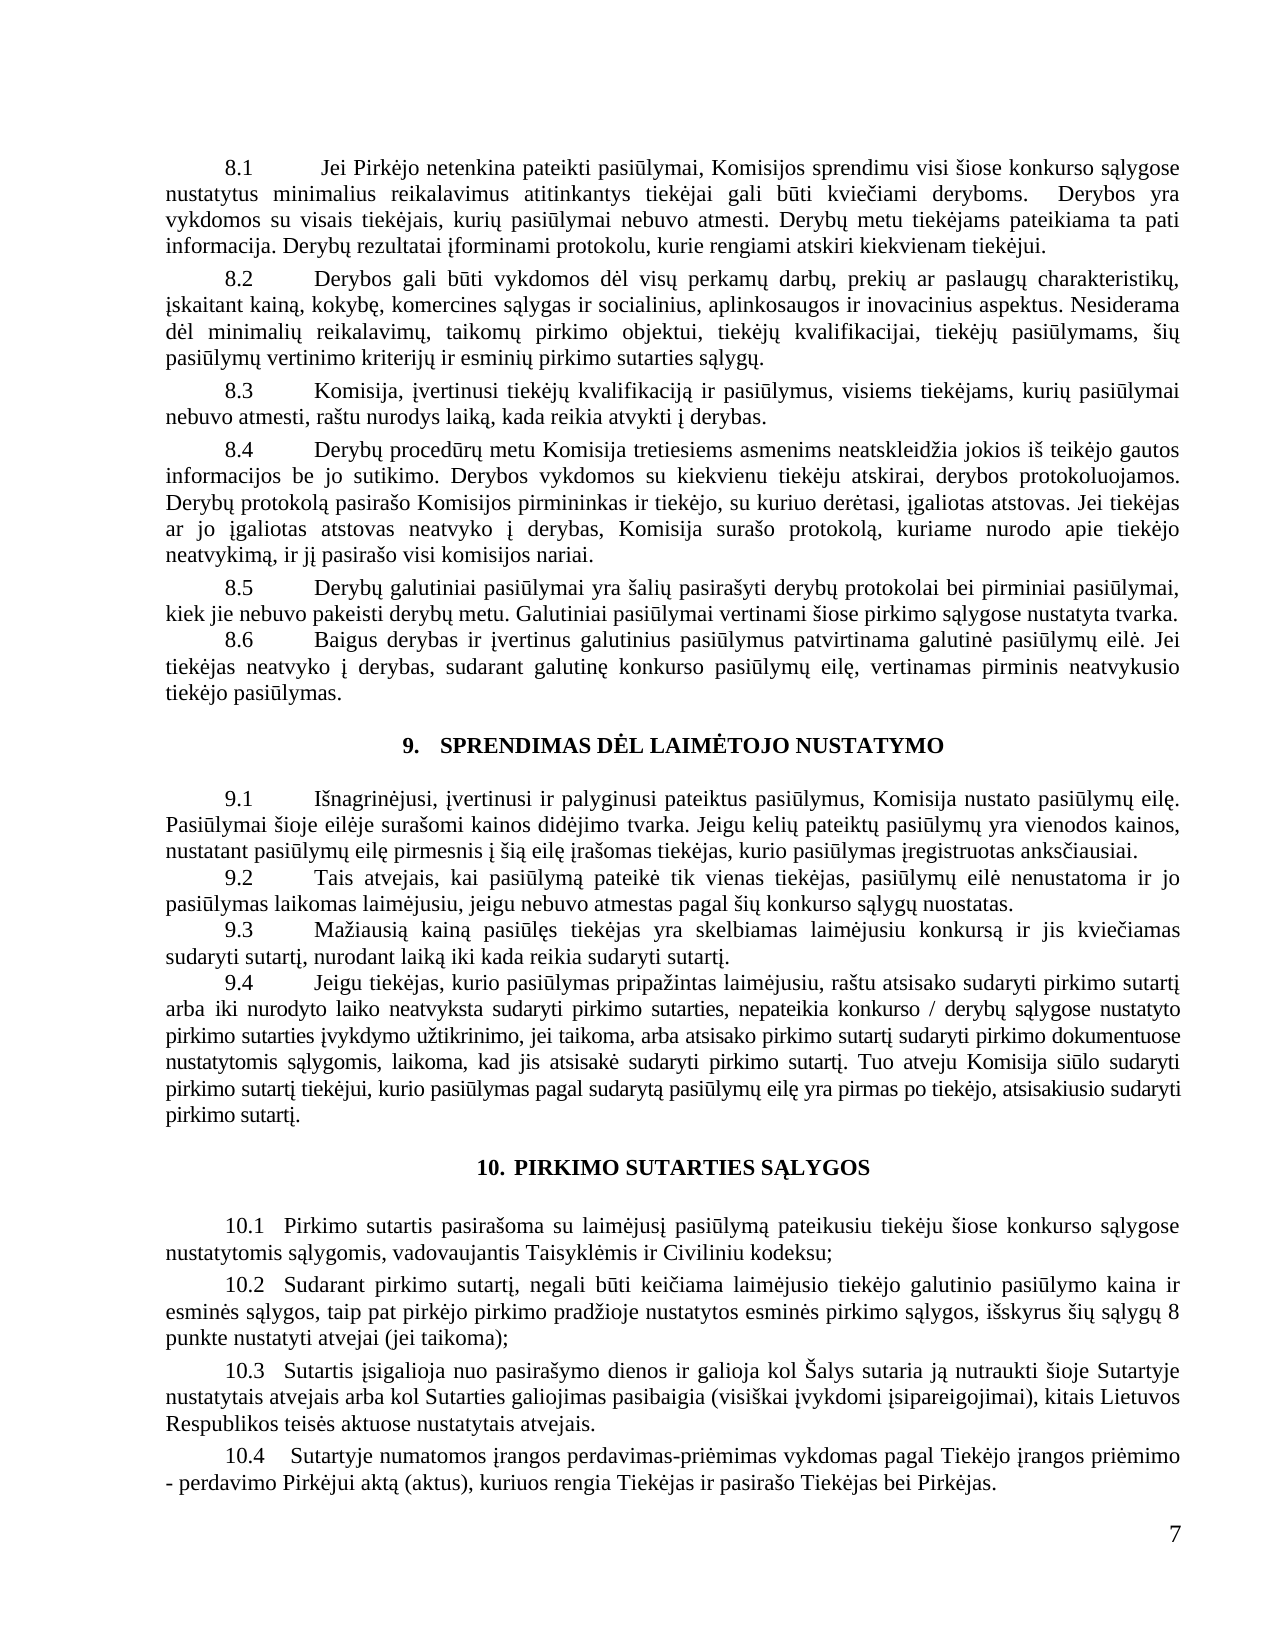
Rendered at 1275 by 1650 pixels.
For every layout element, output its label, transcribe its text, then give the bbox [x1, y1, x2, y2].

list Mažiausią kainą pasiūlęs tiekėjas yra skelbiamas laimėjusiu konkursą ir jis kviečiamas sudaryti sutartį, nurodant laiką iki kada reikia sudaryti sutartį. [165, 916, 1181, 969]
list Sudarant pirkimo sutartį, negali būti keičiama laimėjusio tiekėjo galutinio pasiūlymo kaina ir esminės sąlygos, taip pat pirkėjo pirkimo pradžioje nustatytos esminės pirkimo sąlygos, išskyrus šių sąlygų 8 punkte nustatyti atvejai (jei taikoma); [165, 1272, 1181, 1351]
list Išnagrinėjusi, įvertinusi ir palyginusi pateiktus pasiūlymus, Komisija nustato pasiūlymų eilę. Pasiūlymai šioje eilėje surašomi kainos didėjimo tvarka. Jeigu kelių pateiktų pasiūlymų yra vienodos kainos, nustatant pasiūlymų eilę pirmesnis į šią eilę įrašomas tiekėjas, kurio pasiūlymas įregistruotas anksčiausiai. [165, 785, 1181, 864]
list Pirkimo sutartis pasirašoma su laimėjusį pasiūlymą pateikusiu tiekėju šiose konkurso sąlygose nustatytomis sąlygomis, vadovaujantis Taisyklėmis ir Civiliniu kodeksu; [165, 1213, 1181, 1265]
list PIRKIMO SUTARTIES SĄLYGOS [165, 1154, 1181, 1180]
list Jei Pirkėjo netenkina pateikti pasiūlymai, Komisijos sprendimu visi šiose konkurso sąlygose nustatytus minimalius reikalavimus atitinkantys tiekėjai gali būti kviečiami deryboms. Derybos yra vykdomos su visais tiekėjais, kurių pasiūlymai nebuvo atmesti. Derybų metu tiekėjams pateikiama ta pati informacija. Derybų rezultatai įforminami protokolu, kurie rengiami atskiri kiekvienam tiekėjui. [165, 153, 1181, 259]
list Tais atvejais, kai pasiūlymą pateikė tik vienas tiekėjas, pasiūlymų eilė nenustatoma ir jo pasiūlymas laikomas laimėjusiu, jeigu nebuvo atmestas pagal šių konkurso sąlygų nuostatas. [165, 864, 1181, 916]
list Jeigu tiekėjas, kurio pasiūlymas pripažintas laimėjusiu, raštu atsisako sudaryti pirkimo sutartį arba iki nurodyto laiko neatvyksta sudaryti pirkimo sutarties, nepateikia konkurso / derybų sąlygose nustatyto pirkimo sutarties įvykdymo užtikrinimo, jei taikoma, arba atsisako pirkimo sutartį sudaryti pirkimo dokumentuose nustatytomis sąlygomis, laikoma, kad jis atsisakė sudaryti pirkimo sutartį. Tuo atveju Komisija siūlo sudaryti pirkimo sutartį tiekėjui, kurio pasiūlymas pagal sudarytą pasiūlymų eilę yra pirmas po tiekėjo, atsisakiusio sudaryti pirkimo sutartį. [165, 969, 1181, 1127]
list Derybų galutiniai pasiūlymai yra šalių pasirašyti derybų protokolai bei pirminiai pasiūlymai, kiek jie nebuvo pakeisti derybų metu. Galutiniai pasiūlymai vertinami šiose pirkimo sąlygose nustatyta tvarka. [165, 574, 1181, 627]
list Sutartis įsigalioja nuo pasirašymo dienos ir galioja kol Šalys sutaria ją nutraukti šioje Sutartyje nustatytais atvejais arba kol Sutarties galiojimas pasibaigia (visiškai įvykdomi įsipareigojimai), kitais Lietuvos Respublikos teisės aktuose nustatytais atvejais. [165, 1357, 1181, 1436]
list Derybos gali būti vykdomos dėl visų perkamų darbų, prekių ar paslaugų charakteristikų, įskaitant kainą, kokybę, komercines sąlygas ir socialinius, aplinkosaugos ir inovacinius aspektus. Nesiderama dėl minimalių reikalavimų, taikomų pirkimo objektui, tiekėjų kvalifikacijai, tiekėjų pasiūlymams, šių pasiūlymų vertinimo kriterijų ir esminių pirkimo sutarties sąlygų. [165, 265, 1181, 371]
list SPRENDIMAS DĖL LAIMĖTOJO NUSTATYMO [165, 732, 1181, 758]
list Komisija, įvertinusi tiekėjų kvalifikaciją ir pasiūlymus, visiems tiekėjams, kurių pasiūlymai nebuvo atmesti, raštu nurodys laiką, kada reikia atvykti į derybas. [165, 377, 1181, 429]
list Baigus derybas ir įvertinus galutinius pasiūlymus patvirtinama galutinė pasiūlymų eilė. Jei tiekėjas neatvyko į derybas, sudarant galutinę konkurso pasiūlymų eilę, vertinamas pirminis neatvykusio tiekėjo pasiūlymas. [165, 627, 1181, 706]
list Derybų procedūrų metu Komisija tretiesiems asmenims neatskleidžia jokios iš teikėjo gautos informacijos be jo sutikimo. Derybos vykdomos su kiekvienu tiekėju atskirai, derybos protokoluojamos. Derybų protokolą pasirašo Komisijos pirmininkas ir tiekėjo, su kuriuo derėtasi, įgaliotas atstovas. Jei tiekėjas ar jo įgaliotas atstovas neatvyko į derybas, Komisija surašo protokolą, kuriame nurodo apie tiekėjo neatvykimą, ir jį pasirašo visi komisijos nariai. [165, 436, 1181, 568]
list Sutartyje numatomos įrangos perdavimas-priėmimas vykdomas pagal Tiekėjo įrangos priėmimo - perdavimo Pirkėjui aktą (aktus), kuriuos rengia Tiekėjas ir pasirašo Tiekėjas bei Pirkėjas. [165, 1442, 1181, 1495]
